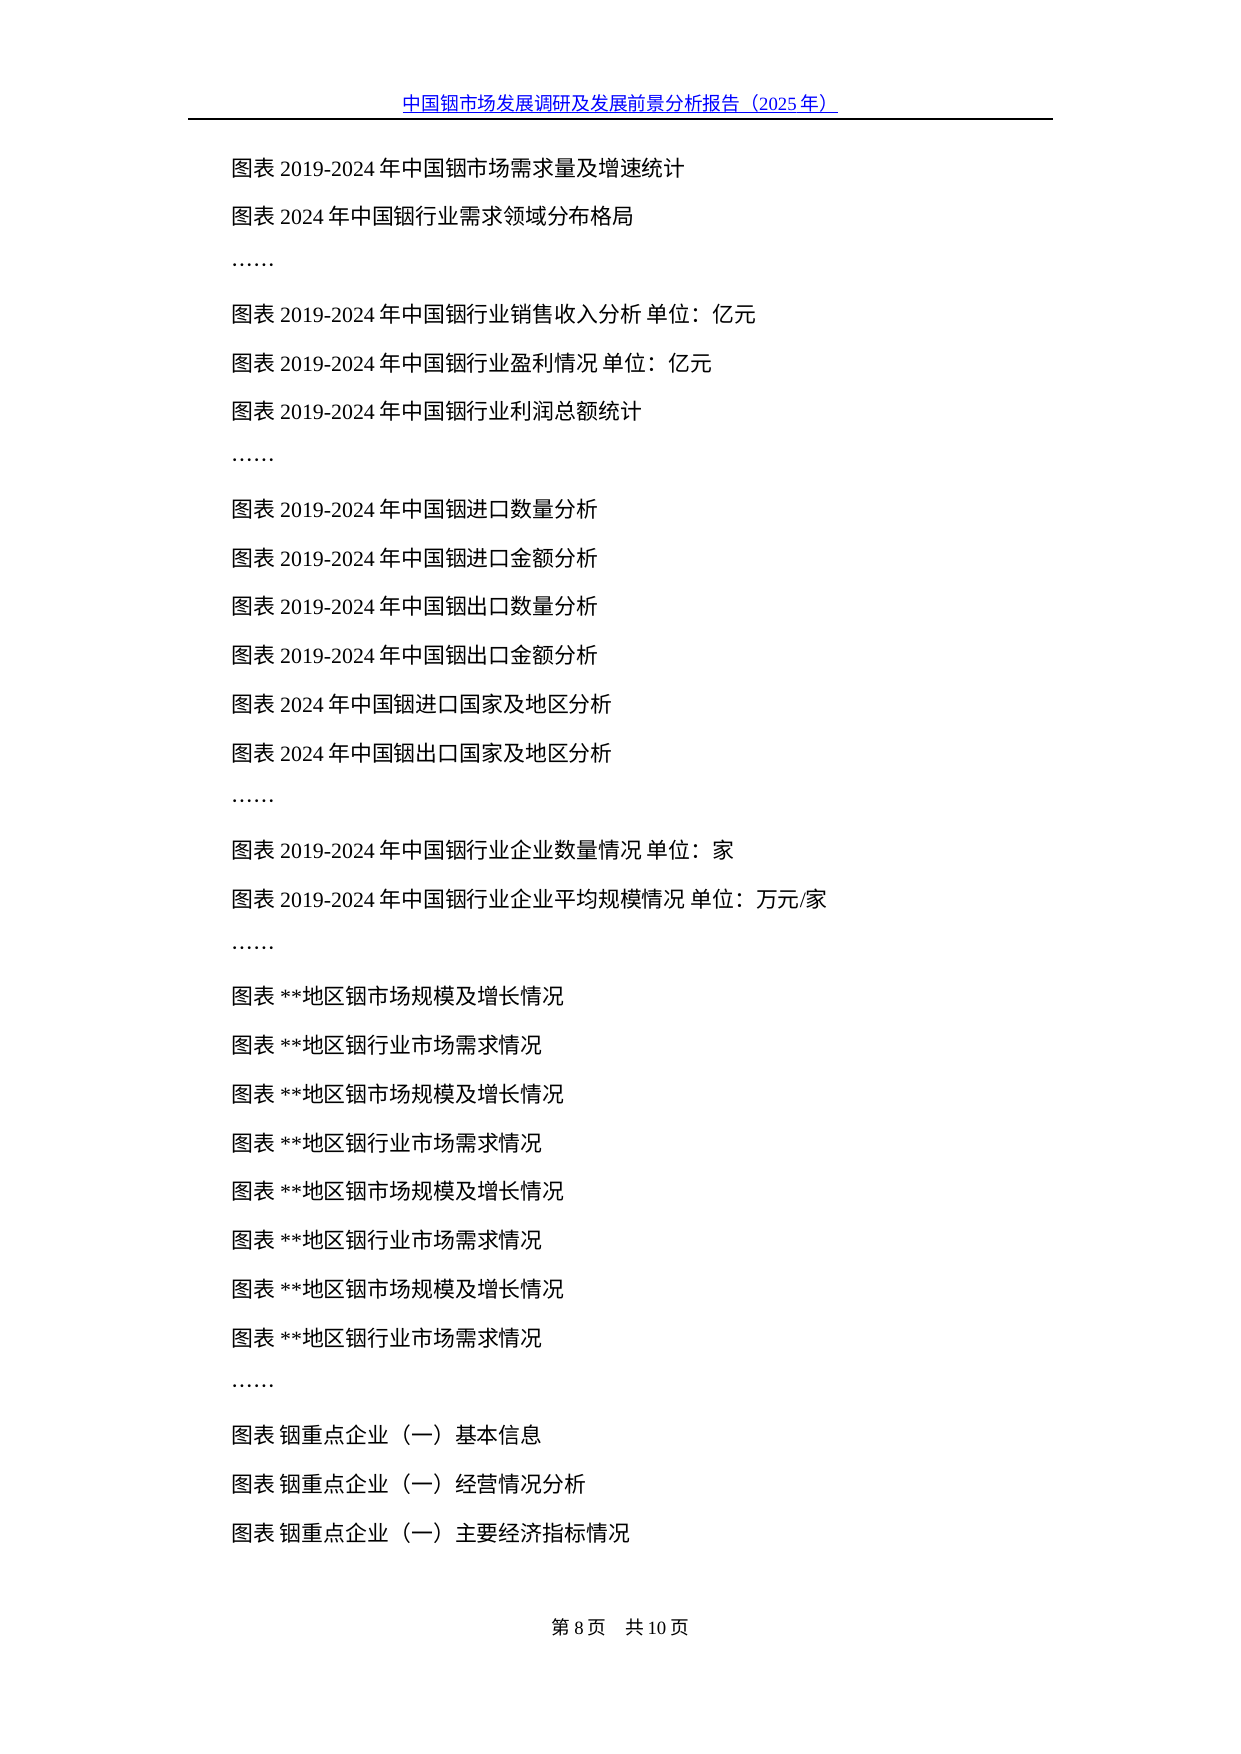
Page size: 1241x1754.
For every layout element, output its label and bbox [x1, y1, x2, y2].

text [187, 150, 1053, 1548]
